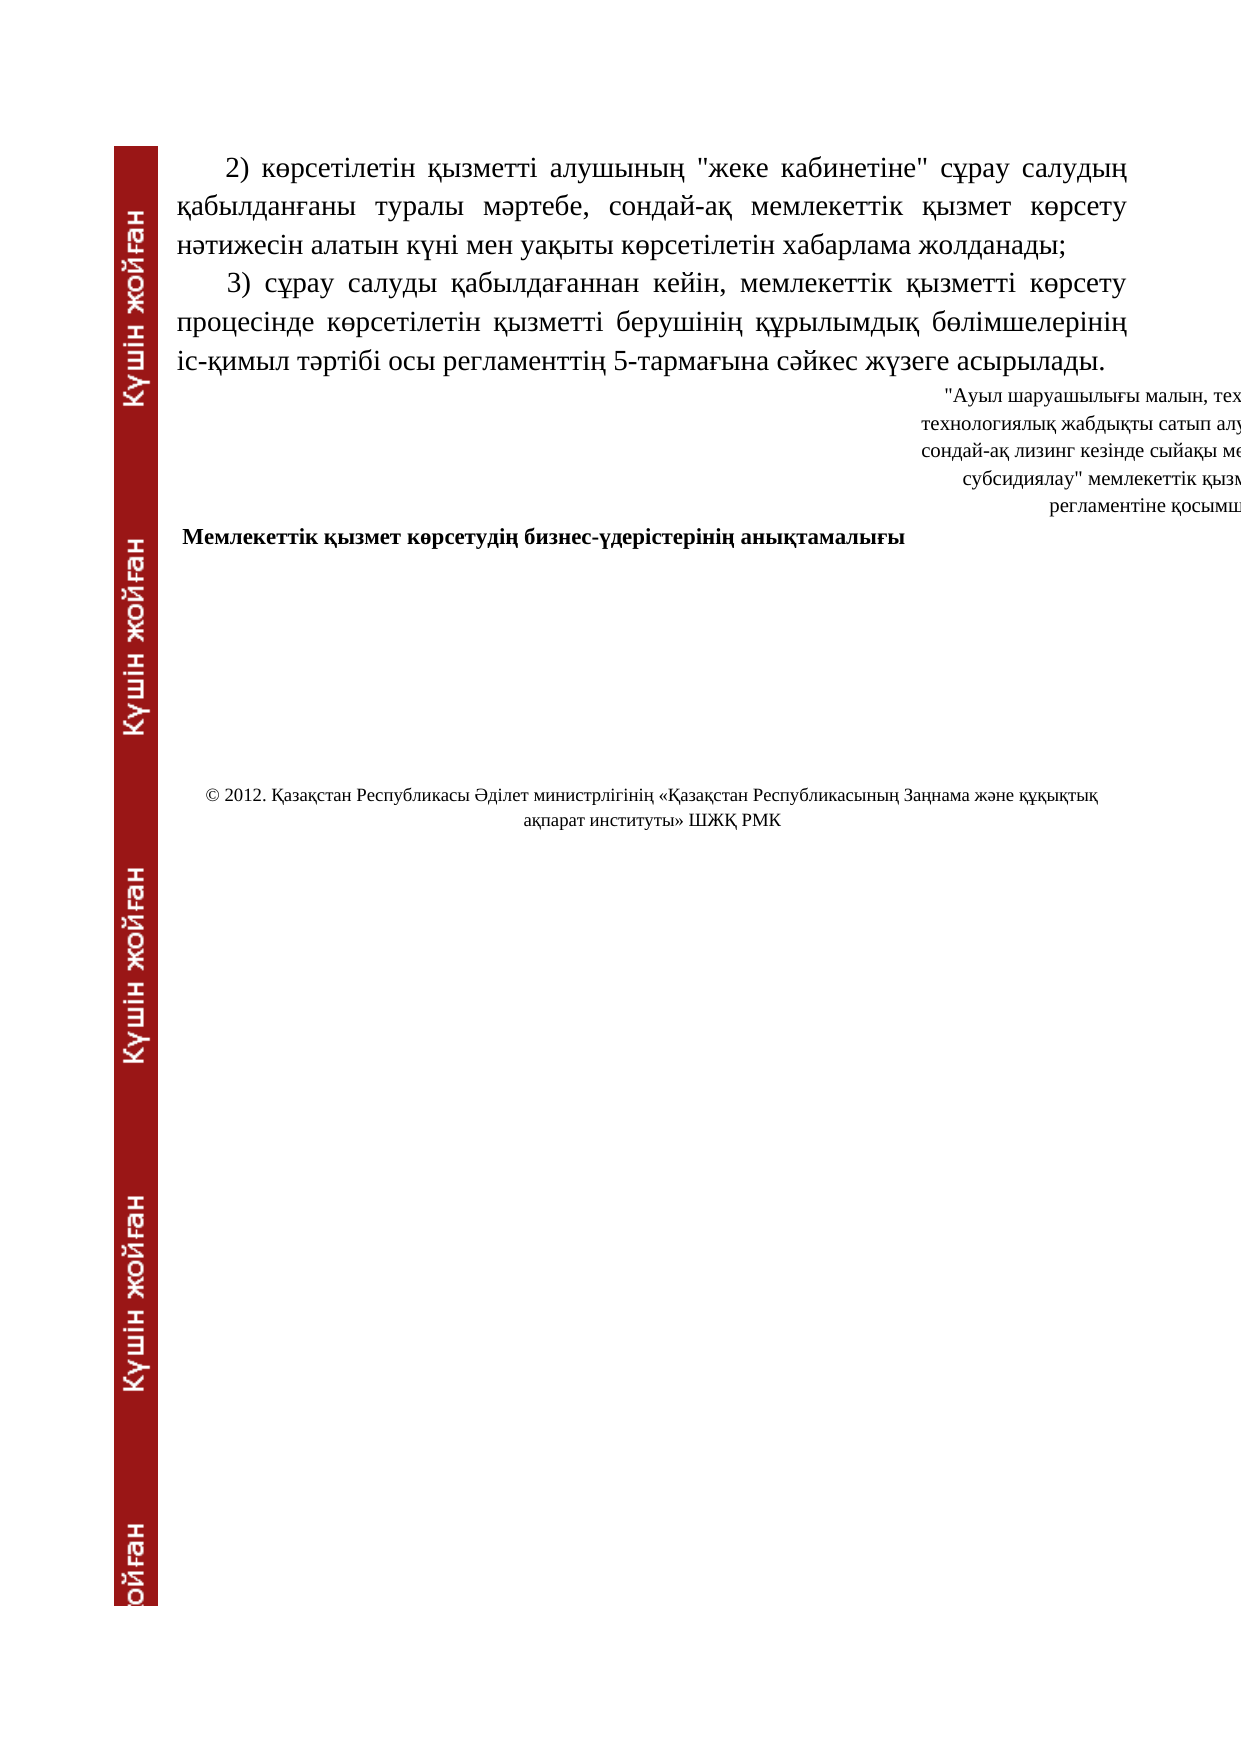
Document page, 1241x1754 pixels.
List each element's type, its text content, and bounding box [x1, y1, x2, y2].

picture [114, 261, 158, 266]
text Мемлекеттік қызмет көрсетудің бизнес-үдерістерінің анықтамалығы [112, 523, 1128, 549]
picture [114, 830, 158, 1606]
table_header "Ауыл шаруашылығы малын, техниканы және технологиялық жабдықты сатып алуға кредит беру, сондай-ақ лизинг кезінде сыйақы мөлшерлемелерін субсидиялау" мемлекеттік қызмет көрсету регламентіне қосымша [912, 381, 1240, 523]
picture [114, 376, 158, 381]
text © 2012. Қазақстан Республикасы Әділет министрлігінің «Қазақстан Республикасының Заңнама және құқықтық ақпарат институты» ШЖҚ РМК [112, 784, 1128, 830]
picture [114, 549, 158, 784]
picture [114, 146, 158, 150]
text 2) көрсетілетін қызметті алушының "жеке кабинетіне" сұрау салудың қабылданғаны туралы мәртебе, сондай-ақ мемлекеттік қызмет көрсету нәтижесін алатын күні мен уақыты көрсетілетін хабарлама жолданады; [112, 150, 1128, 261]
table_header [101, 381, 912, 523]
text 3) сұрау салуды қабылдағаннан кейін, мемлекеттік қызметті көрсету процесінде көрсетілетін қызметті берушінің құрылымдық бөлімшелерінің іс-қимыл тәртібі осы регламенттің 5-тармағына сәйкес жүзеге асырылады. [112, 266, 1128, 376]
